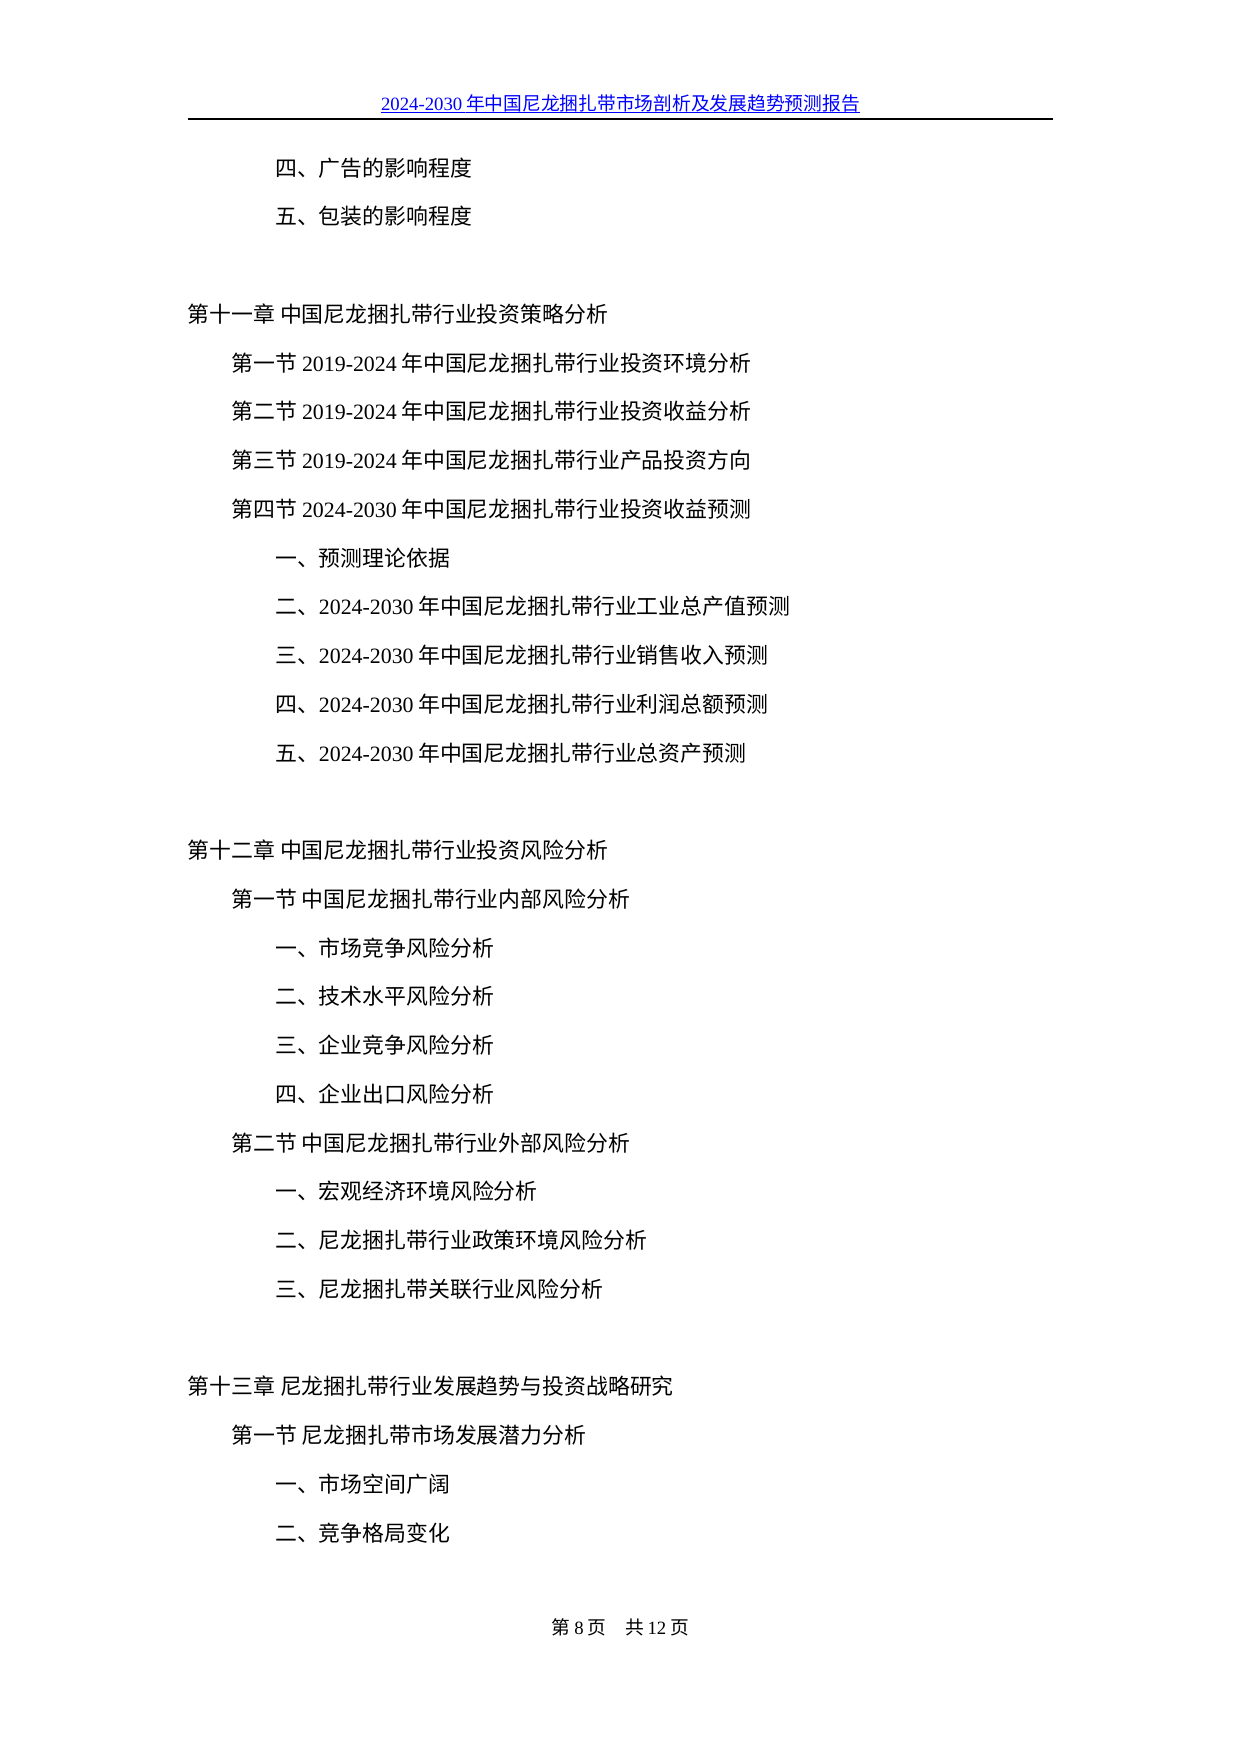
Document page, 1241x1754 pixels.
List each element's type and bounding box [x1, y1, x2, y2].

text [187, 150, 1053, 1548]
